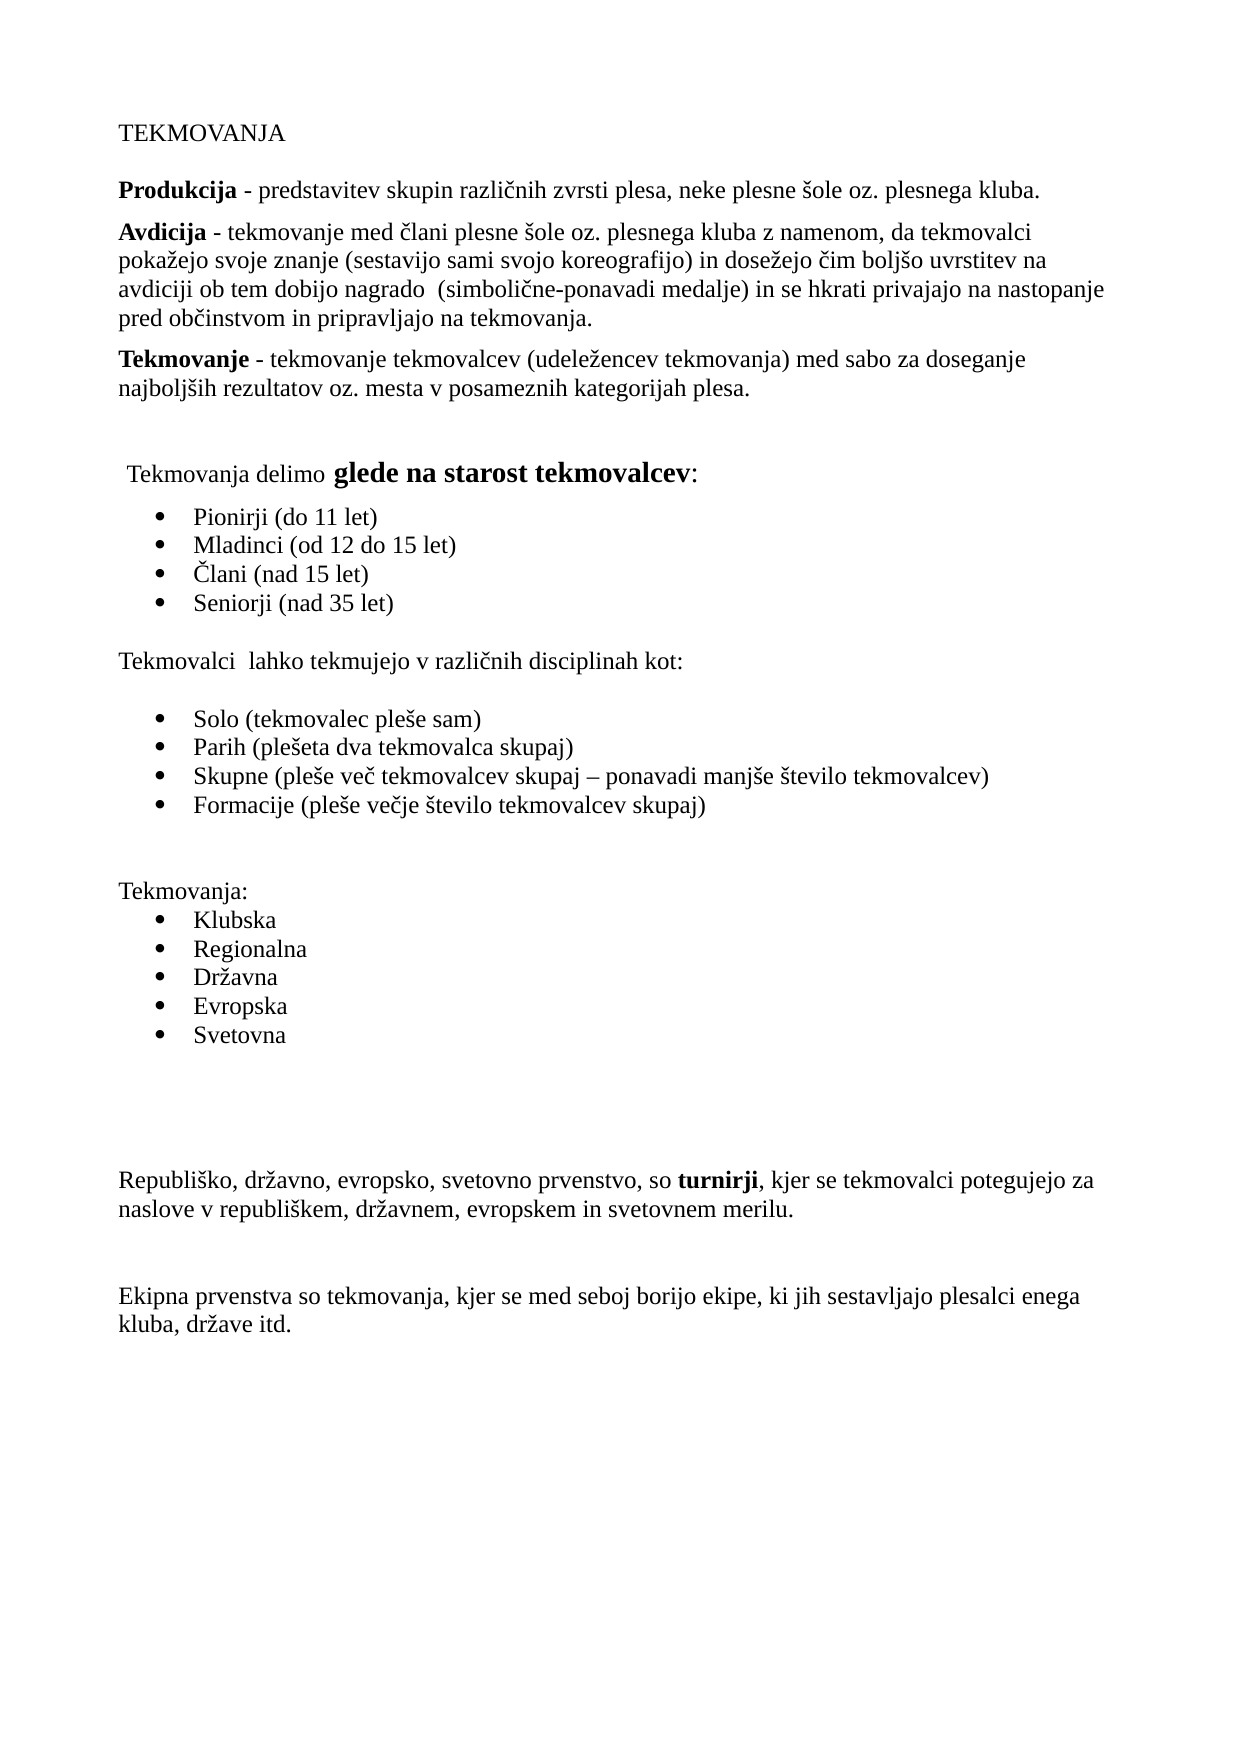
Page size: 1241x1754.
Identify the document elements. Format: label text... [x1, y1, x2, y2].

text Produkcija - predstavitev skupin različnih zvrsti plesa, neke plesne šole oz. plesnega kluba. [118, 176, 1122, 204]
list Formacije (pleše večje število tekmovalcev skupaj) [156, 790, 1122, 819]
text Tekmovanja: [118, 876, 1122, 905]
list Člani (nad 15 let) [156, 559, 1122, 588]
list Skupne (pleše več tekmovalcev skupaj – ponavadi manjše število tekmovalcev) [156, 761, 1122, 790]
text Tekmovanja delimo glede na starost tekmovalcev: [118, 456, 1122, 489]
text Tekmovalci lahko tekmujejo v različnih disciplinah kot: [118, 646, 1122, 674]
text Ekipna prvenstva so tekmovanja, kjer se med seboj borijo ekipe, ki jih sestavljajo plesalci enega kluba, države itd. [118, 1281, 1122, 1338]
text Republiško, državno, evropsko, svetovno prvenstvo, so turnirji, kjer se tekmovalci potegujejo za naslove v republiškem, državnem, evropskem in svetovnem merilu. [118, 1165, 1122, 1222]
text Avdicija - tekmovanje med člani plesne šole oz. plesnega kluba z namenom, da tekmovalci pokažejo svoje znanje (sestavijo sami svojo koreografijo) in dosežejo čim boljšo uvrstitev na avdiciji ob tem dobijo nagrado (simbolične-ponavadi medalje) in se hkrati privajajo na nastopanje pred občinstvom in pripravljajo na tekmovanja. [118, 217, 1122, 332]
list Evropska [156, 991, 1122, 1020]
list Klubska [156, 905, 1122, 934]
list Državna [156, 962, 1122, 991]
list Mladinci (od 12 do 15 let) [156, 530, 1122, 559]
list Regionalna [156, 934, 1122, 962]
list Solo (tekmovalec pleše sam) [156, 704, 1122, 732]
text Tekmovanje - tekmovanje tekmovalcev (udeležencev tekmovanja) med sabo za doseganje najboljših rezultatov oz. mesta v posameznih kategorijah plesa. [118, 344, 1122, 402]
list Seniorji (nad 35 let) [156, 588, 1122, 617]
list Parih (plešeta dva tekmovalca skupaj) [156, 732, 1122, 761]
list Pionirji (do 11 let) [156, 502, 1122, 530]
list Svetovna [156, 1020, 1122, 1049]
text TEKMOVANJA [118, 118, 1122, 147]
